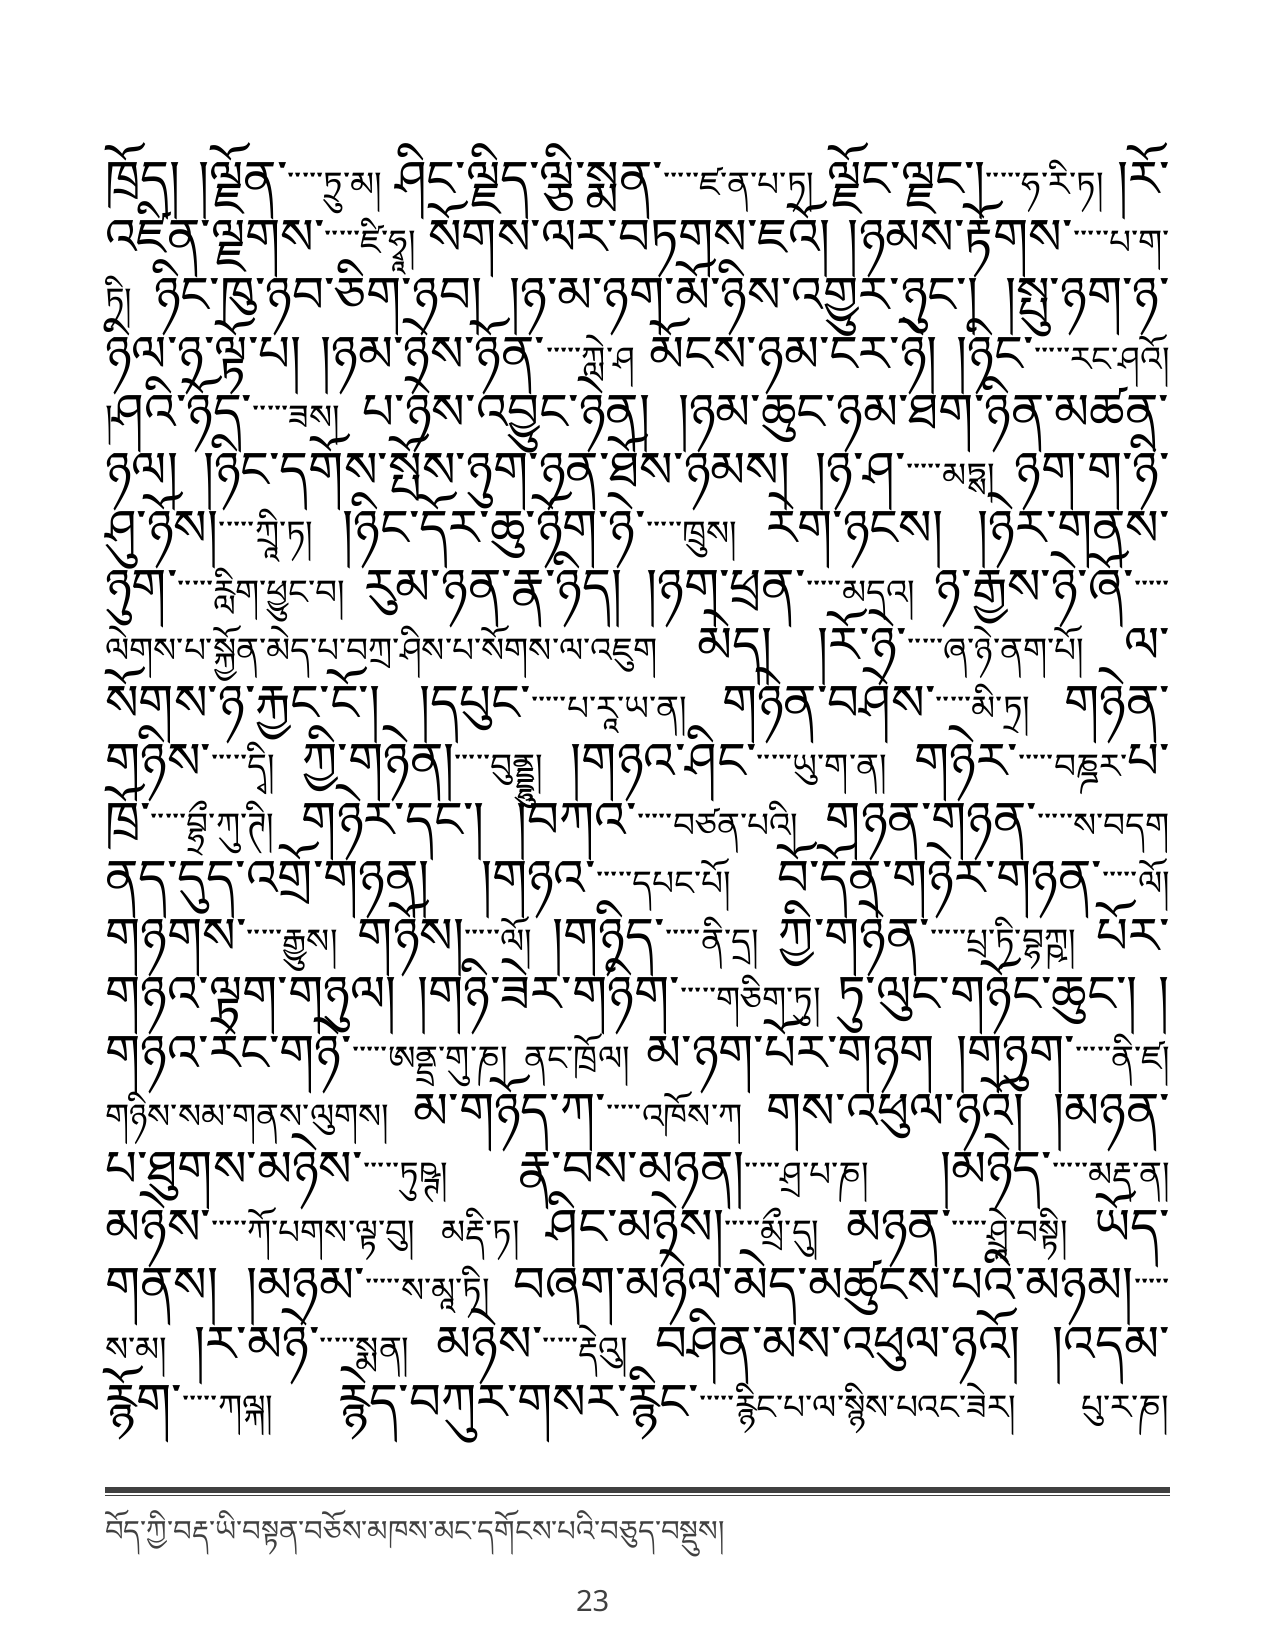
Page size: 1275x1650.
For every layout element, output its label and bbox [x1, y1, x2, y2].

text [105, 150, 1170, 1431]
